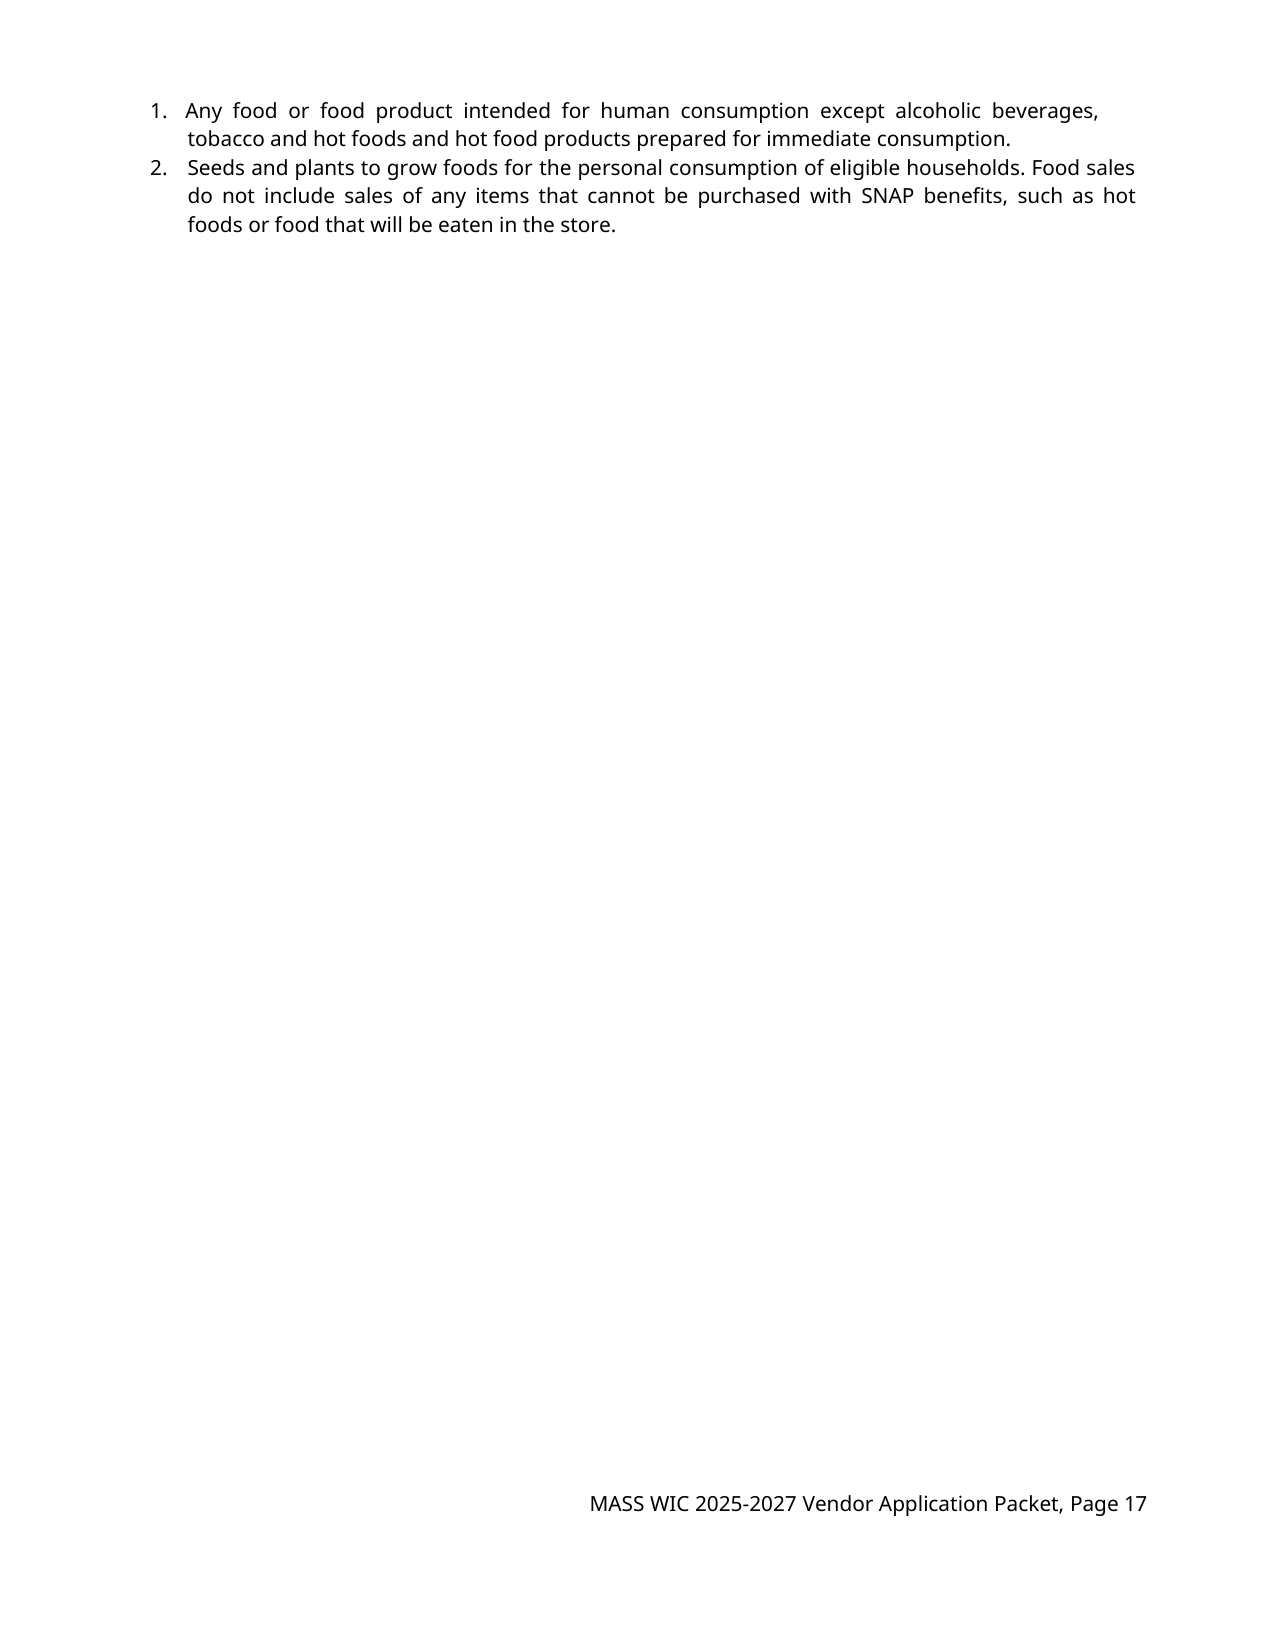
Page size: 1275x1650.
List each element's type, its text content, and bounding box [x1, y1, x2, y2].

list Seeds and plants to grow foods for the personal consumption of eligible households. Food sales do not include sales of any items that cannot be purchased with SNAP benefits, such as hot foods or food that will be eaten in the store. [150, 153, 1137, 238]
list Any food or food product intended for human consumption except alcoholic beverages, tobacco and hot foods and hot food products prepared for immediate consumption. [150, 96, 1099, 153]
